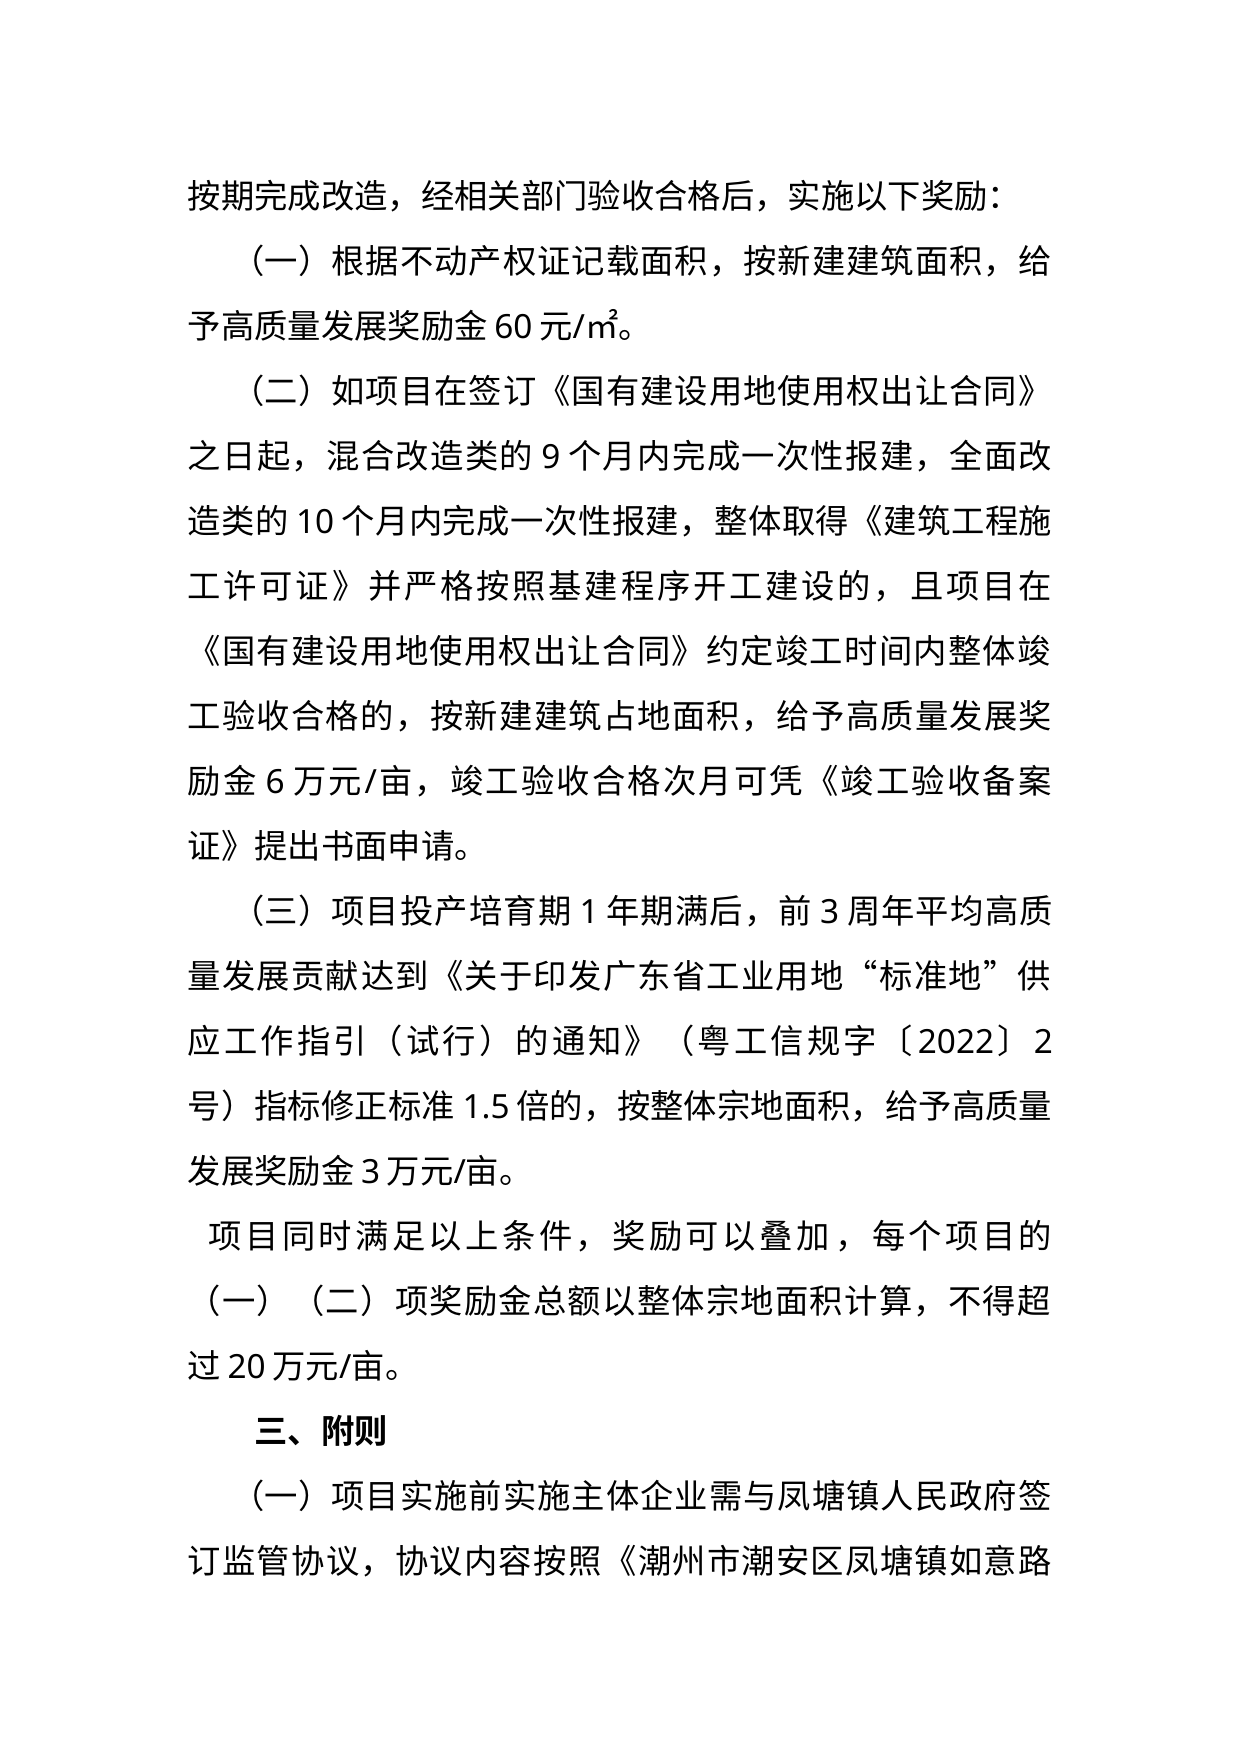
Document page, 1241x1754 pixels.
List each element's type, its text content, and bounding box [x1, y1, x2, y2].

list 根据不动产权证记载面积，按新建建筑面积，给予高质量发展奖励金60元/㎡。 [187, 227, 1053, 357]
text 项目同时满足以上条件，奖励可以叠加，每个项目的（一）（二）项奖励金总额以整体宗地面积计算，不得超过20万元/亩。 [187, 1202, 1053, 1397]
list 项目投产培育期1年期满后，前3周年平均高质量发展贡献达到《关于印发广东省工业用地“标准地”供应工作指引（试行）的通知》（粤工信规字〔2022〕2号）指标修正标准1.5倍的，按整体宗地面积，给予高质量发展奖励金3万元/亩。 [187, 877, 1053, 1202]
list 如项目在签订《国有建设用地使用权出让合同》之日起，混合改造类的9个月内完成一次性报建，全面改造类的10个月内完成一次性报建，整体取得《建筑工程施工许可证》并严格按照基建程序开工建设的，且项目在《国有建设用地使用权出让合同》约定竣工时间内整体竣工验收合格的，按新建建筑占地面积，给予高质量发展奖励金6万元/亩，竣工验收合格次月可凭《竣工验收备案证》提出书面申请。 [187, 357, 1053, 877]
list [187, 1462, 1053, 1592]
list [187, 162, 1053, 227]
text 三、附则 [187, 1397, 1053, 1462]
